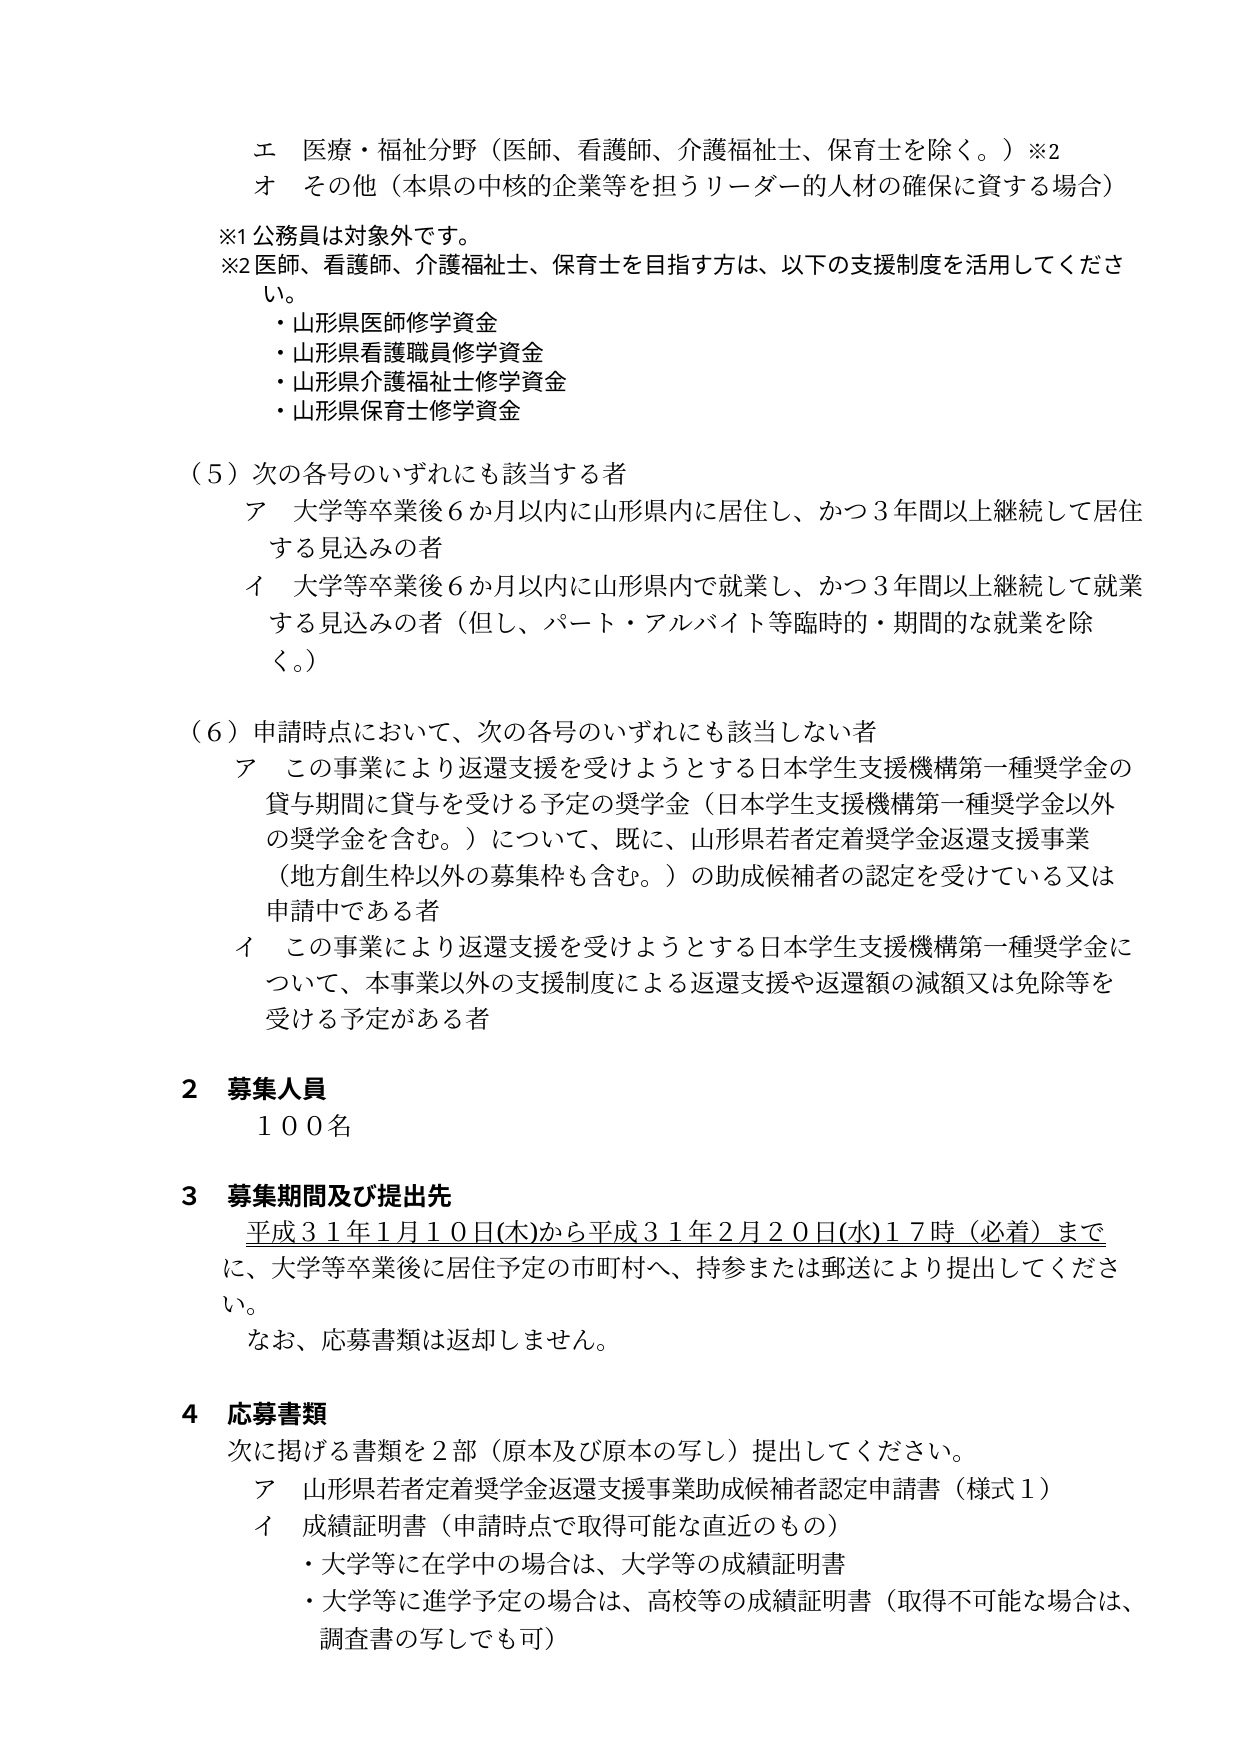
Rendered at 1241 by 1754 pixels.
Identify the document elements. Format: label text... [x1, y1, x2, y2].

text 次に掲げる書類を２部（原本及び原本の写し）提出してください。 [177, 1431, 1137, 1469]
text イ この事業により返還支援を受けようとする日本学生支援機構第一種奨学金について、本事業以外の支援制度による返還支援や返還額の減額又は免除等を受ける予定がある者 [177, 928, 1137, 1036]
text （５）次の各号のいずれにも該当する者 [177, 455, 1137, 491]
text 平成３１年１月１０日(木)から平成３１年２月２０日(水)１７時（必着）まで に、大学等卒業後に居住予定の市町村へ、持参または郵送により提出してください。 [221, 1212, 1137, 1320]
text エ 医療・福祉分野（医師、看護師、介護福祉士、保育士を除く。）※2 [177, 130, 1137, 166]
text ・大学等に進学予定の場合は、高校等の成績証明書（取得不可能な場合は、 [297, 1581, 1196, 1619]
text 調査書の写しでも可） [319, 1619, 1196, 1656]
text イ 大学等卒業後６か月以内に山形県内で就業し、かつ３年間以上継続して就業する見込みの者（但し、パート・アルバイト等臨時的・期間的な就業を除く｡） [243, 566, 1152, 678]
text ・山形県看護職員修学資金 [177, 338, 1137, 367]
text ・山形県医師修学資金 [177, 308, 1137, 338]
text ア この事業により返還支援を受けようとする日本学生支援機構第一種奨学金の貸与期間に貸与を受ける予定の奨学金（日本学生支援機構第一種奨学金以外の奨学金を含む。）について、既に、山形県若者定着奨学金返還支援事業（地方創生枠以外の募集枠も含む。）の助成候補者の認定を受けている又は申請中である者 [177, 748, 1137, 928]
text ・山形県介護福祉士修学資金 [177, 367, 1137, 396]
text ア 大学等卒業後６か月以内に山形県内に居住し、かつ３年間以上継続して居住する見込みの者 [243, 491, 1152, 566]
text なお、応募書類は返却しません。 [221, 1320, 1137, 1356]
text （６）申請時点において、次の各号のいずれにも該当しない者 [177, 712, 1137, 748]
text ４ 応募書類 [177, 1394, 1137, 1431]
text ※1公務員は対象外です。 [177, 221, 1137, 250]
text ２ 募集人員 [177, 1070, 1137, 1106]
text ア 山形県若者定着奨学金返還支援事業助成候補者認定申請書（様式１） [177, 1469, 1137, 1506]
text ３ 募集期間及び提出先 [177, 1176, 1137, 1212]
text ※2医師、看護師、介護福祉士、保育士を目指す方は、以下の支援制度を活用してください。 [221, 250, 1137, 308]
text ・山形県保育士修学資金 [177, 396, 1137, 425]
text イ 成績証明書（申請時点で取得可能な直近のもの） [177, 1506, 1196, 1544]
text ・大学等に在学中の場合は、大学等の成績証明書 [177, 1544, 1196, 1581]
text オ その他（本県の中核的企業等を担うリーダー的人材の確保に資する場合） [177, 166, 1137, 202]
text １００名 [177, 1106, 1137, 1142]
